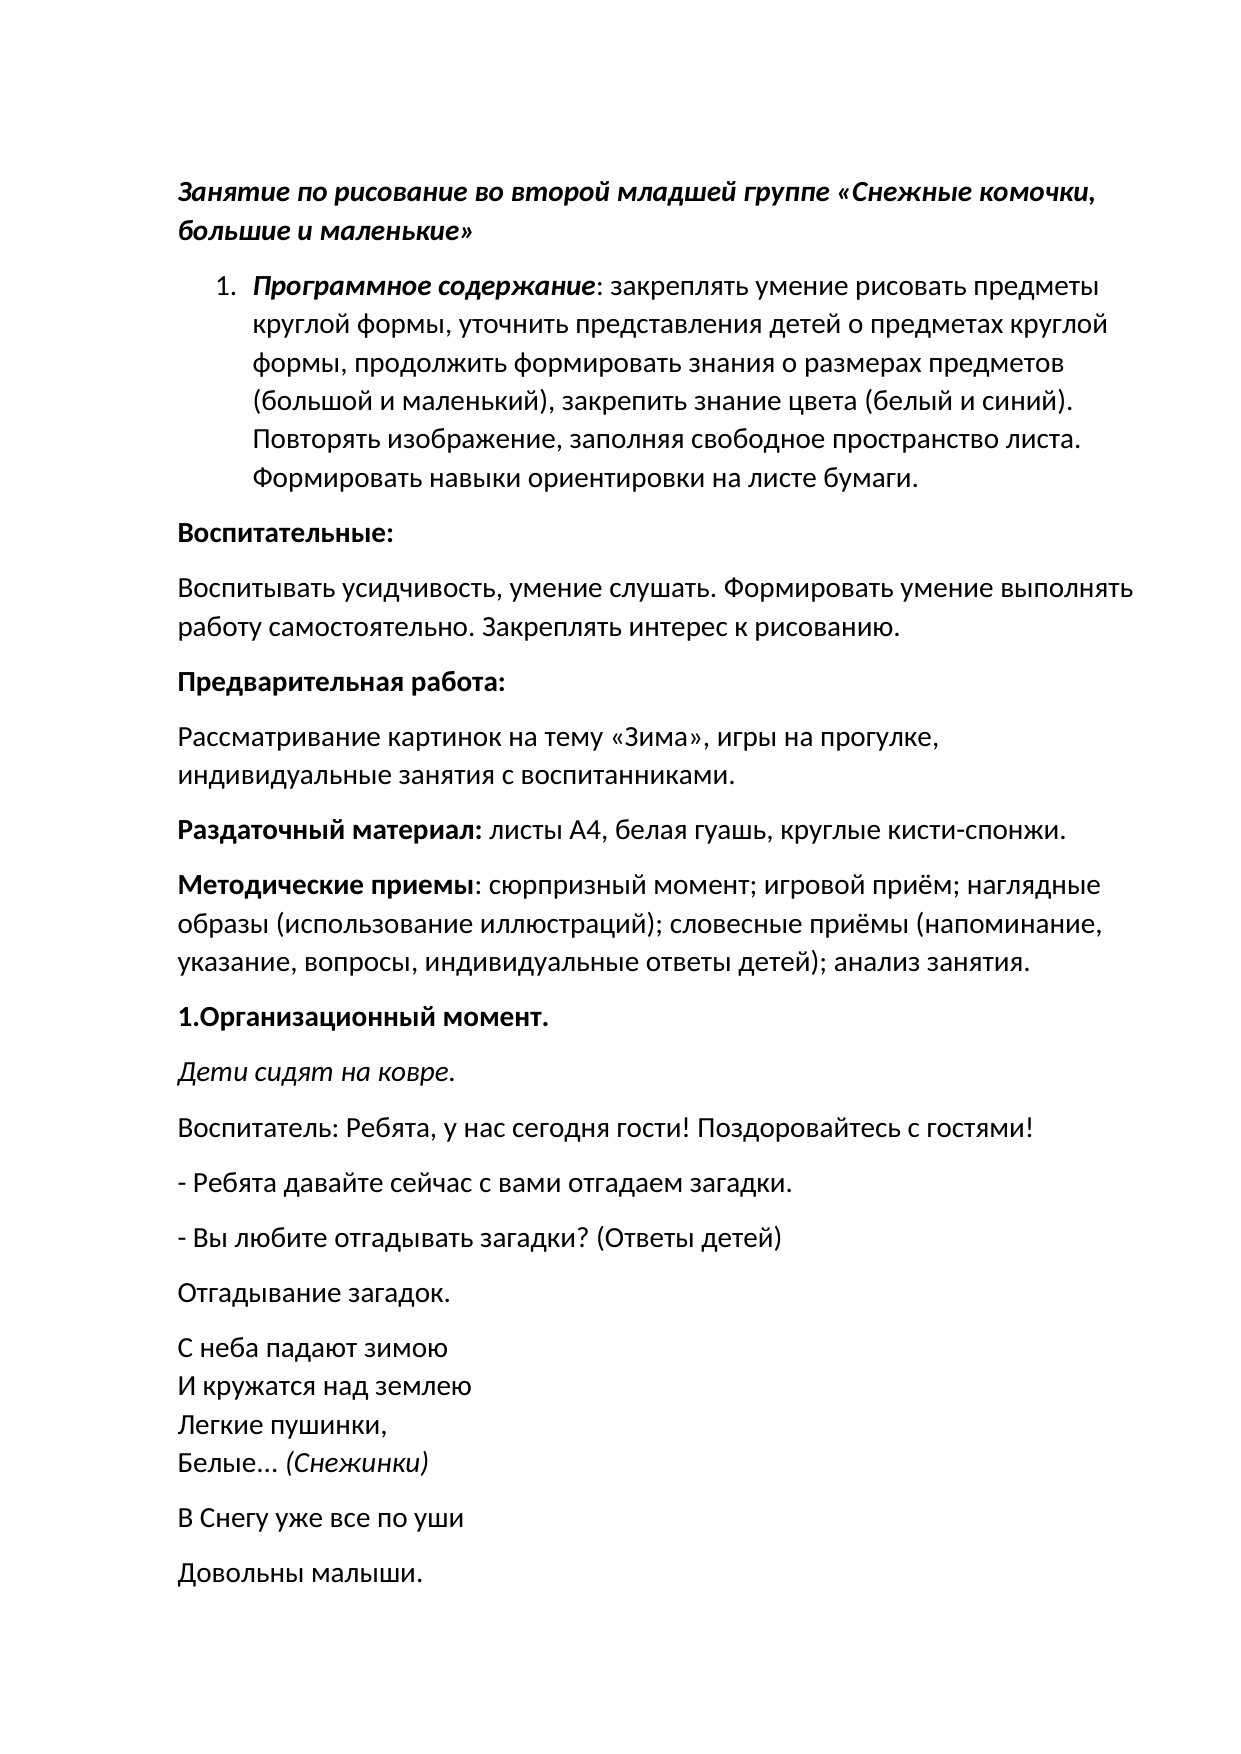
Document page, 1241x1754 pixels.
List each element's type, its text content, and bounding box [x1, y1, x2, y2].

text Дети сидят на ковре. [177, 1053, 1152, 1089]
text Воспитывать усидчивость, умение слушать. Формировать умение выполнять работу самостоятельно. Закреплять интерес к рисованию. [177, 569, 1152, 643]
text - Вы любите отгадывать загадки? (Ответы детей) [177, 1219, 1152, 1254]
text - Ребята давайте сейчас с вами отгадаем загадки. [177, 1164, 1152, 1199]
text В Снегу уже все по уши [177, 1499, 1152, 1535]
text Раздаточный материал: листы А4, белая гуашь, круглые кисти-спонжи. [177, 811, 1152, 847]
text Предварительная работа: [177, 663, 1152, 698]
text Воспитатель: Ребята, у нас сегодня гости! Поздоровайтесь с гостями! [177, 1109, 1152, 1144]
text Методические приемы: сюрпризный момент; игровой приём; наглядные образы (использование иллюстраций); словесные приёмы (напоминание, указание, вопросы, индивидуальные ответы детей); анализ занятия. [177, 866, 1152, 979]
text Рассматривание картинок на тему «Зима», игры на прогулке, индивидуальные занятия с воспитанниками. [177, 718, 1152, 792]
text С неба падают зимою И кружатся над землею Легкие пушинки, Белые... (Снежинки) [177, 1329, 1152, 1480]
text 1.Организационный момент. [177, 998, 1152, 1034]
text Отгадывание загадок. [177, 1274, 1152, 1309]
text Занятие по рисование во второй младшей группе «Снежные комочки, большие и маленькие» [177, 173, 1152, 247]
text Довольны малыши. [177, 1554, 1152, 1590]
list Программное содержание: закреплять умение рисовать предметы круглой формы, уточнить представления детей о предметах круглой формы, продолжить формировать знания о размерах предметов (большой и маленький), закрепить знание цвета (белый и синий). Повторять изображение, заполняя свободное пространство листа. Формировать навыки ориентировки на листе бумаги. [215, 267, 1152, 494]
text Воспитательные: [177, 514, 1152, 550]
